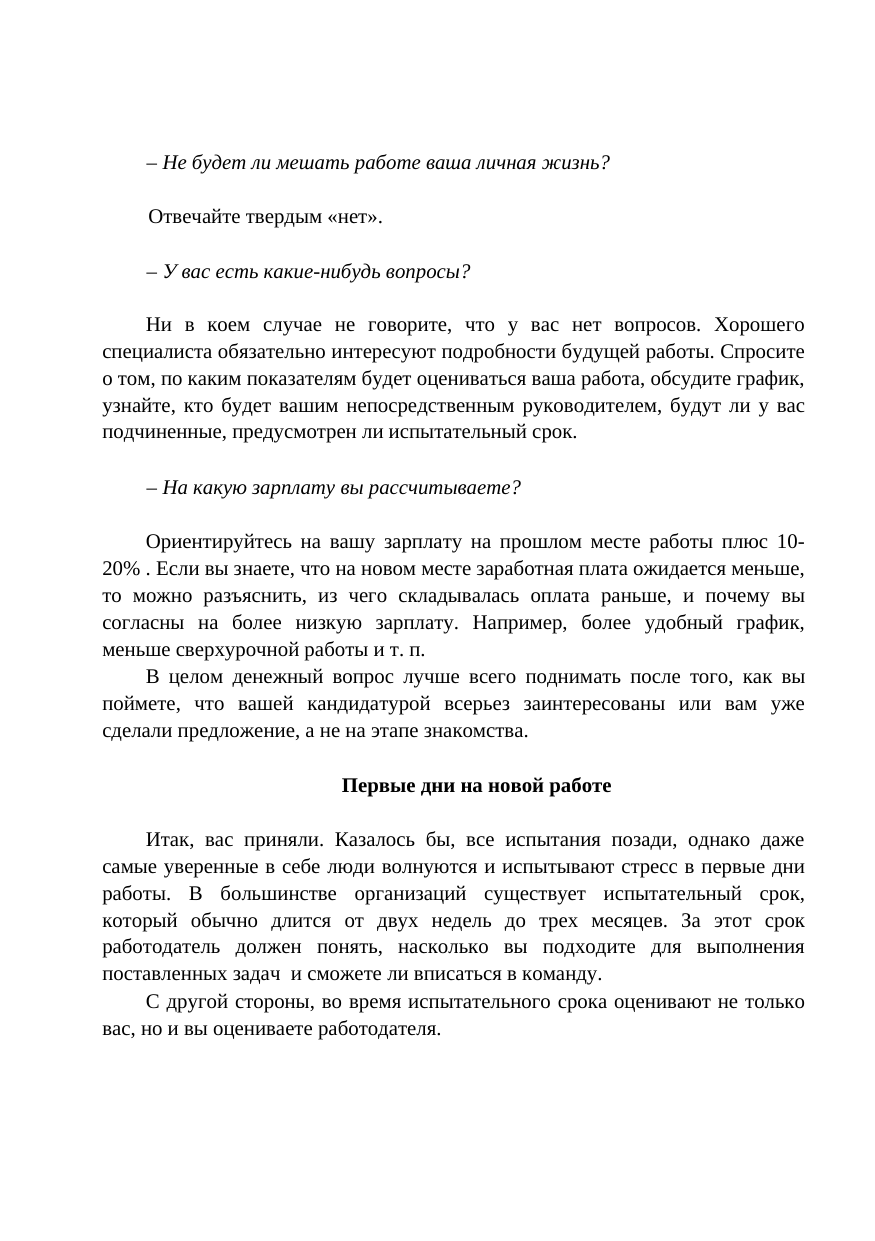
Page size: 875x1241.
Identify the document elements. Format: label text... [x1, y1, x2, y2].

text В целом денежный вопрос лучше всего поднимать после того, как вы поймете, что вашей кандидатурой всерьез заинтересованы или вам уже сделали предложение, а не на этапе знакомства. [102, 664, 806, 742]
subtitle Первые дни на новой работе [154, 773, 799, 797]
text Ориентируйтесь на вашу зарплату на прошлом месте работы плюс 10-20% . Если вы знаете, что на новом месте заработная плата ожидается меньше, то можно разъяснить, из чего складывалась оплата раньше, и почему вы согласны на более низкую зарплату. Например, более удобный график, меньше сверхурочной работы и т. п. [102, 529, 806, 661]
list У вас есть какие-нибудь вопросы? [146, 259, 806, 283]
text С другой стороны, во время испытательного срока оценивают не только вас, но и вы оцениваете работодателя. [102, 989, 806, 1040]
list На какую зарплату вы рассчитываете? [146, 475, 806, 499]
text Итак, вас приняли. Казалось бы, все испытания позади, однако даже самые уверенные в себе люди волнуются и испытывают стресс в первые дни работы. В большинстве организаций существует испытательный срок, который обычно длится от двух недель до трех месяцев. За этот срок работодатель должен понять, насколько вы подходите для выполнения поставленных задач и сможете ли вписаться в команду. [102, 827, 806, 985]
list Не будет ли мешать работе ваша личная жизнь? [146, 150, 806, 174]
text Ни в коем случае не говорите, что у вас нет вопросов. Хорошего специалиста обязательно интересуют подробности будущей работы. Спросите о том, по каким показателям будет оцениваться ваша работа, обсудите график, узнайте, кто будет вашим непосредственным руководителем, будут ли у вас подчиненные, предусмотрен ли испытательный срок. [102, 312, 806, 443]
text Отвечайте твердым «нет». [148, 204, 806, 228]
